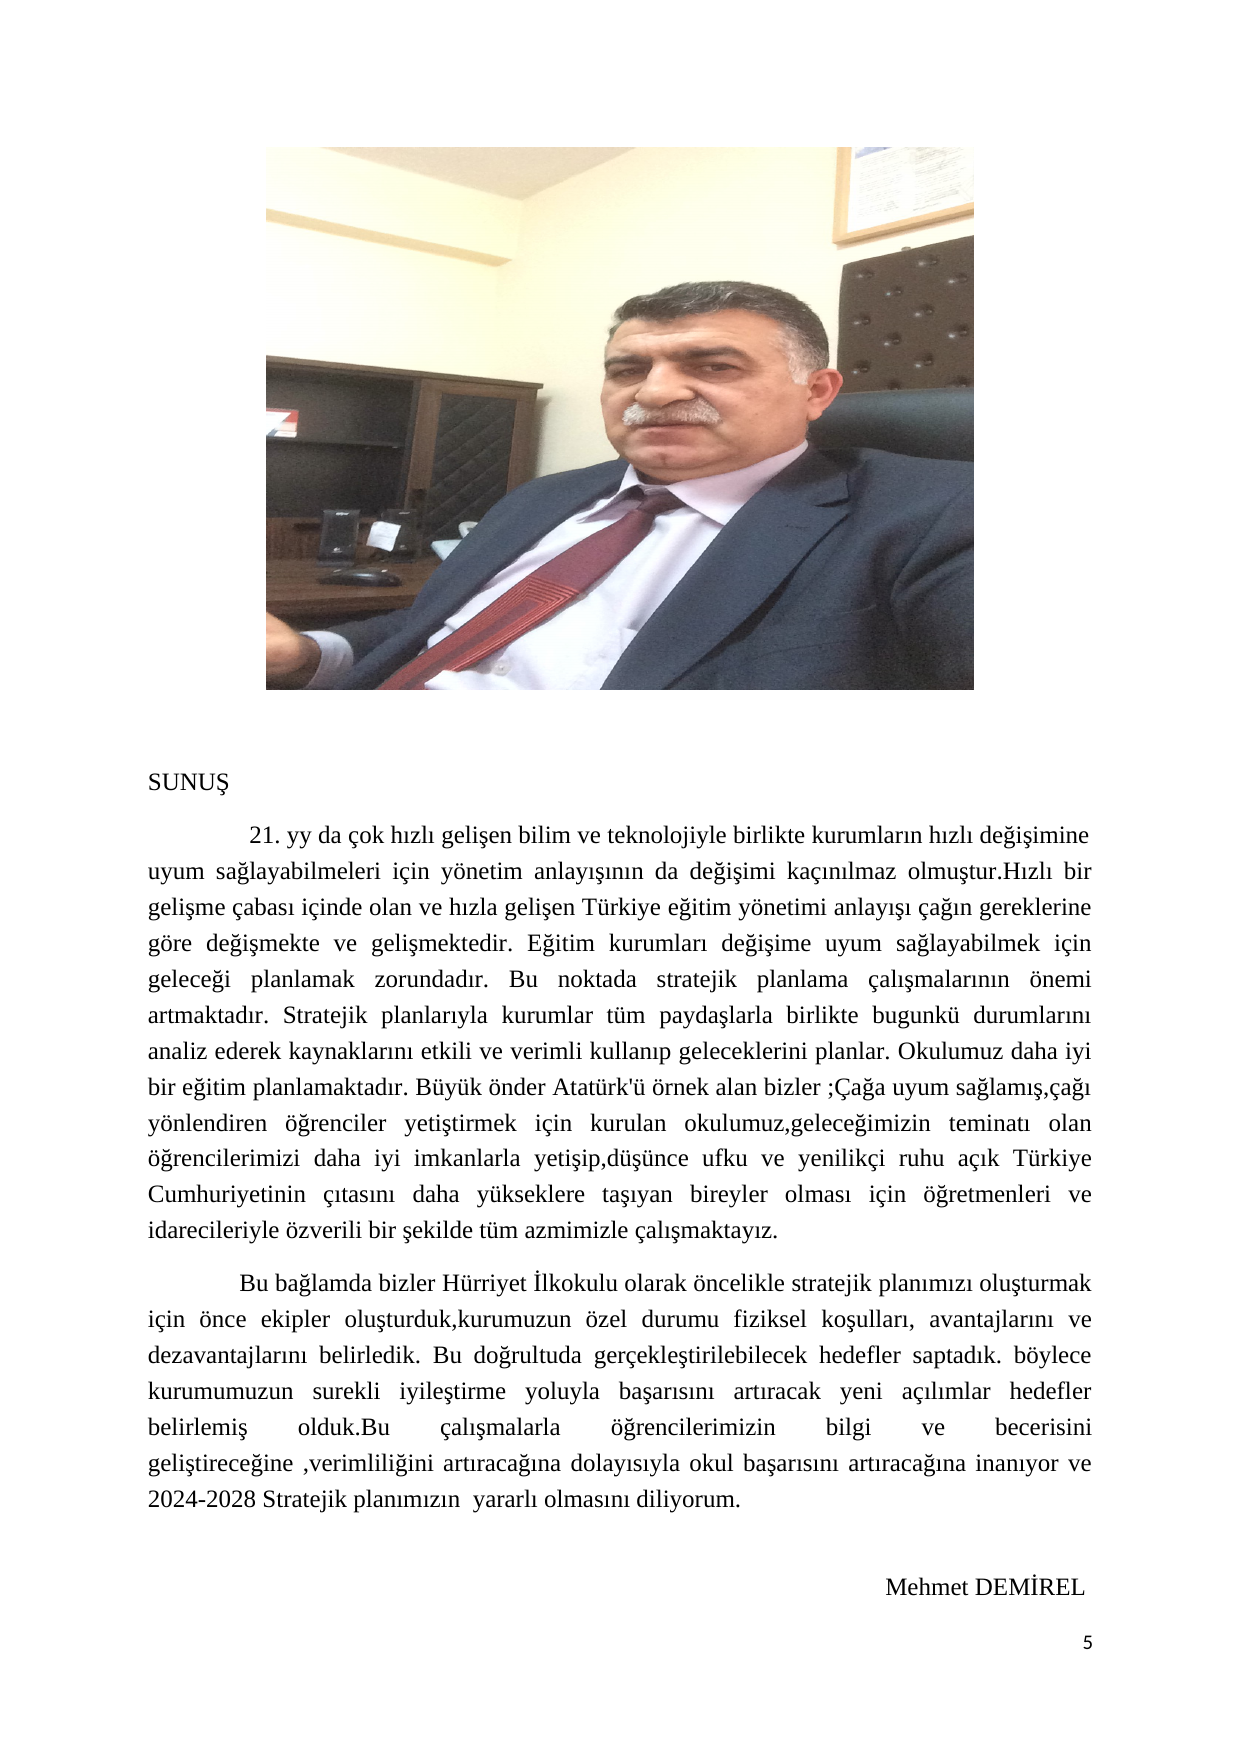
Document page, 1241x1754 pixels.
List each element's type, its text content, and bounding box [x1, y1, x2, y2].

picture [266, 147, 974, 690]
text 21. yy da çok hızlı gelişen bilim ve teknolojiyle birlikte kurumların hızlı değişimine uyum sağlayabilmeleri için yönetim anlayışının da değişimi kaçınılmaz olmuştur.Hızlı bir gelişme çabası içinde olan ve hızla gelişen Türkiye eğitim yönetimi anlayışı çağın gereklerine göre değişmekte ve gelişmektedir. Eğitim kurumları değişime uyum sağlayabilmek için geleceği planlamak zorundadır. Bu noktada stratejik planlama çalışmalarının önemi artmaktadır. Stratejik planlarıyla kurumlar tüm paydaşlarla birlikte bugunkü durumlarını analiz ederek kaynaklarını etkili ve verimli kullanıp geleceklerini planlar. Okulumuz daha iyi bir eğitim planlamaktadır. Büyük önder Atatürk'ü örnek alan bizler ;Çağa uyum sağlamış,çağı yönlendiren öğrenciler yetiştirmek için kurulan okulumuz,geleceğimizin teminatı olan öğrencilerimizi daha iyi imkanlarla yetişip,düşünce ufku ve yenilikçi ruhu açık Türkiye Cumhuriyetinin çıtasını daha yükseklere taşıyan bireyler olması için öğretmenleri ve idarecileriyle özverili bir şekilde tüm azmimizle çalışmaktayız. [148, 820, 1093, 1244]
text Mehmet DEMİREL [148, 1572, 1093, 1601]
text Bu bağlamda bizler Hürriyet İlkokulu olarak öncelikle stratejik planımızı oluşturmak için önce ekipler oluşturduk,kurumuzun özel durumu fiziksel koşulları, avantajlarını ve dezavantajlarını belirledik. Bu doğrultuda gerçekleştirilebilecek hedefler saptadık. böylece kurumumuzun surekli iyileştirme yoluyla başarısını artıracak yeni açılımlar hedefler belirlemiş olduk.Bu çalışmalarla öğrencilerimizin bilgi ve becerisini geliştireceğine ,verimliliğini artıracağına dolayısıyla okul başarısını artıracağına inanıyor ve 2024-2028 Stratejik planımızın yararlı olmasını diliyorum. [148, 1268, 1093, 1548]
text SUNUŞ [148, 767, 1093, 796]
